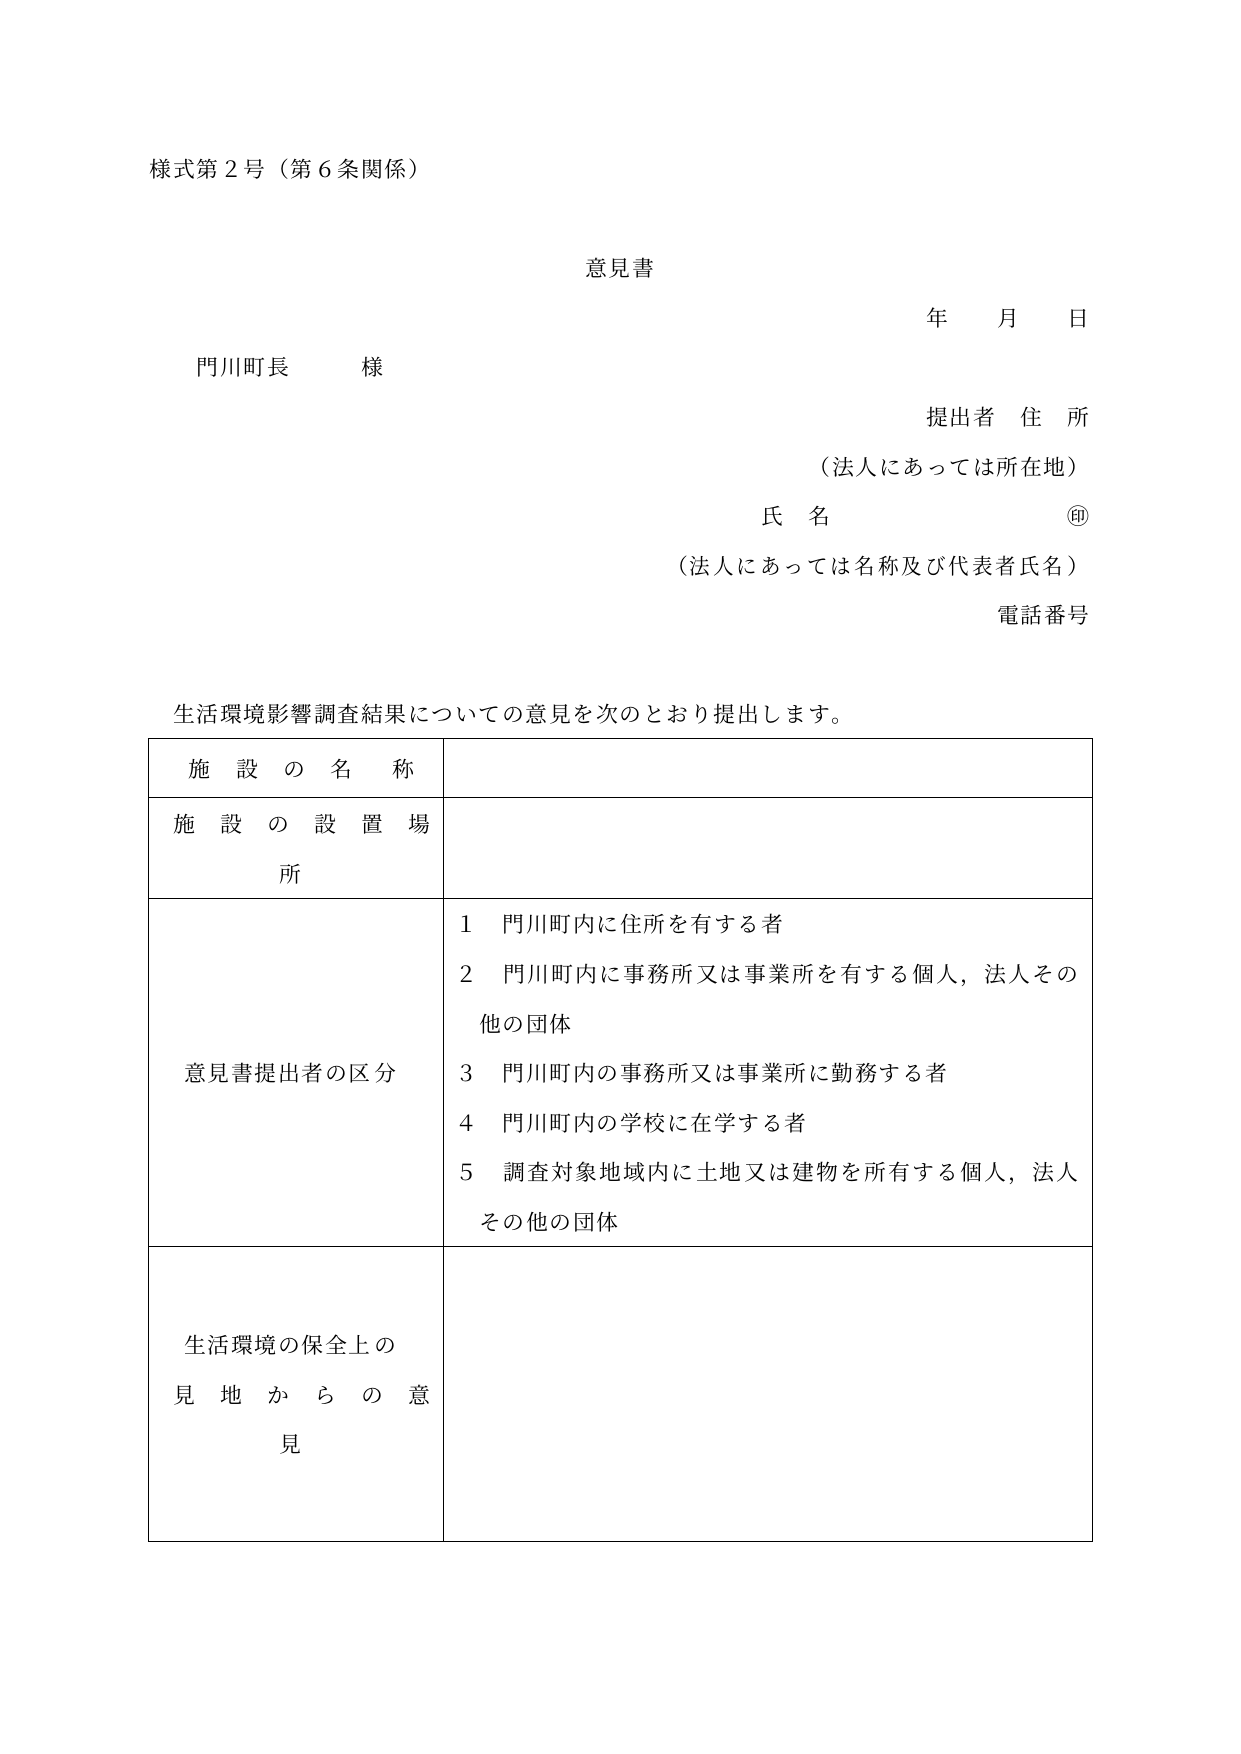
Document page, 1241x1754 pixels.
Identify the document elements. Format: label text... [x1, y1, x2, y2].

table_header [444, 739, 1092, 797]
text 年 月 日 [149, 292, 1091, 342]
text 電話番号 [149, 589, 1091, 639]
table_cell 施設の設置場所 [149, 798, 443, 897]
table_cell １ 門川町内に住所を有する者 ２ 門川町内に事務所又は事業所を有する個人，法人その他の団体 ３ 門川町内の事務所又は事業所に勤務する者 ４ 門川町内の学校に在学する者 ５ 調査対象地域内に土地又は建物を所有する個人，法人その他の団体 [444, 899, 1092, 1246]
text 氏 名 ㊞ [149, 490, 1091, 540]
text （法人にあっては名称及び代表者氏名） [149, 540, 1091, 589]
text 生活環境影響調査結果についての意見を次のとおり提出します。 [149, 689, 1091, 738]
text 門川町長 様 [149, 342, 1091, 391]
text 提出者 住 所 [149, 391, 1091, 441]
table_cell 意見書提出者の区分 [149, 899, 443, 1246]
table_header 施設の名称 [149, 739, 443, 797]
table_cell 生活環境の保全上の 見地からの意見 [149, 1247, 443, 1541]
table_cell [444, 1247, 1092, 1541]
text 意見書 [149, 242, 1091, 292]
text 様式第２号（第６条関係） [149, 143, 1091, 193]
table_cell [444, 798, 1092, 897]
text （法人にあっては所在地） [149, 441, 1091, 490]
